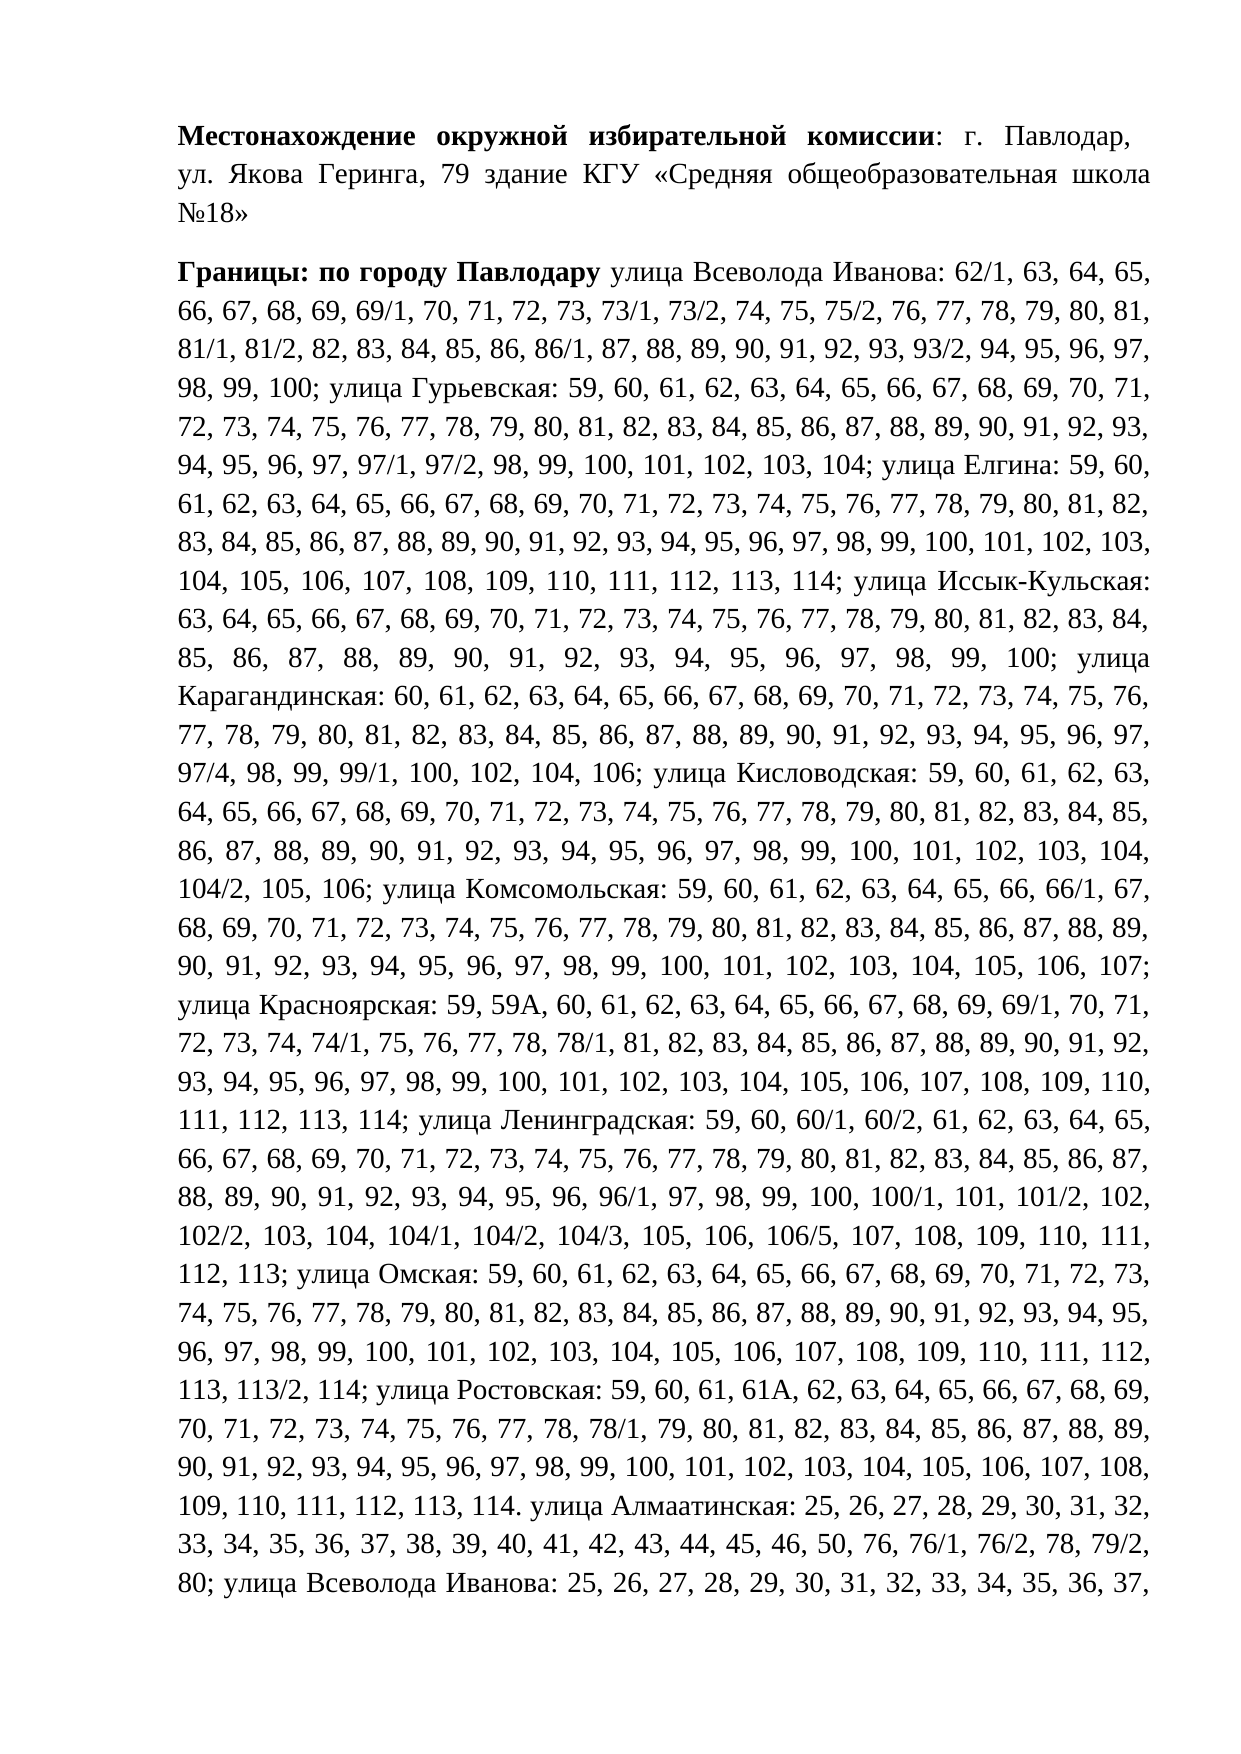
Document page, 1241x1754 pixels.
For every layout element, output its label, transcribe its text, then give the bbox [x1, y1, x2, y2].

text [177, 254, 1152, 1598]
text Местонахождение окружной избирательной комиссии: г. Павлодар, ул. Якова Геринга, 79 здание КГУ «Средняя общеобразовательная школа №18» [177, 118, 1152, 229]
